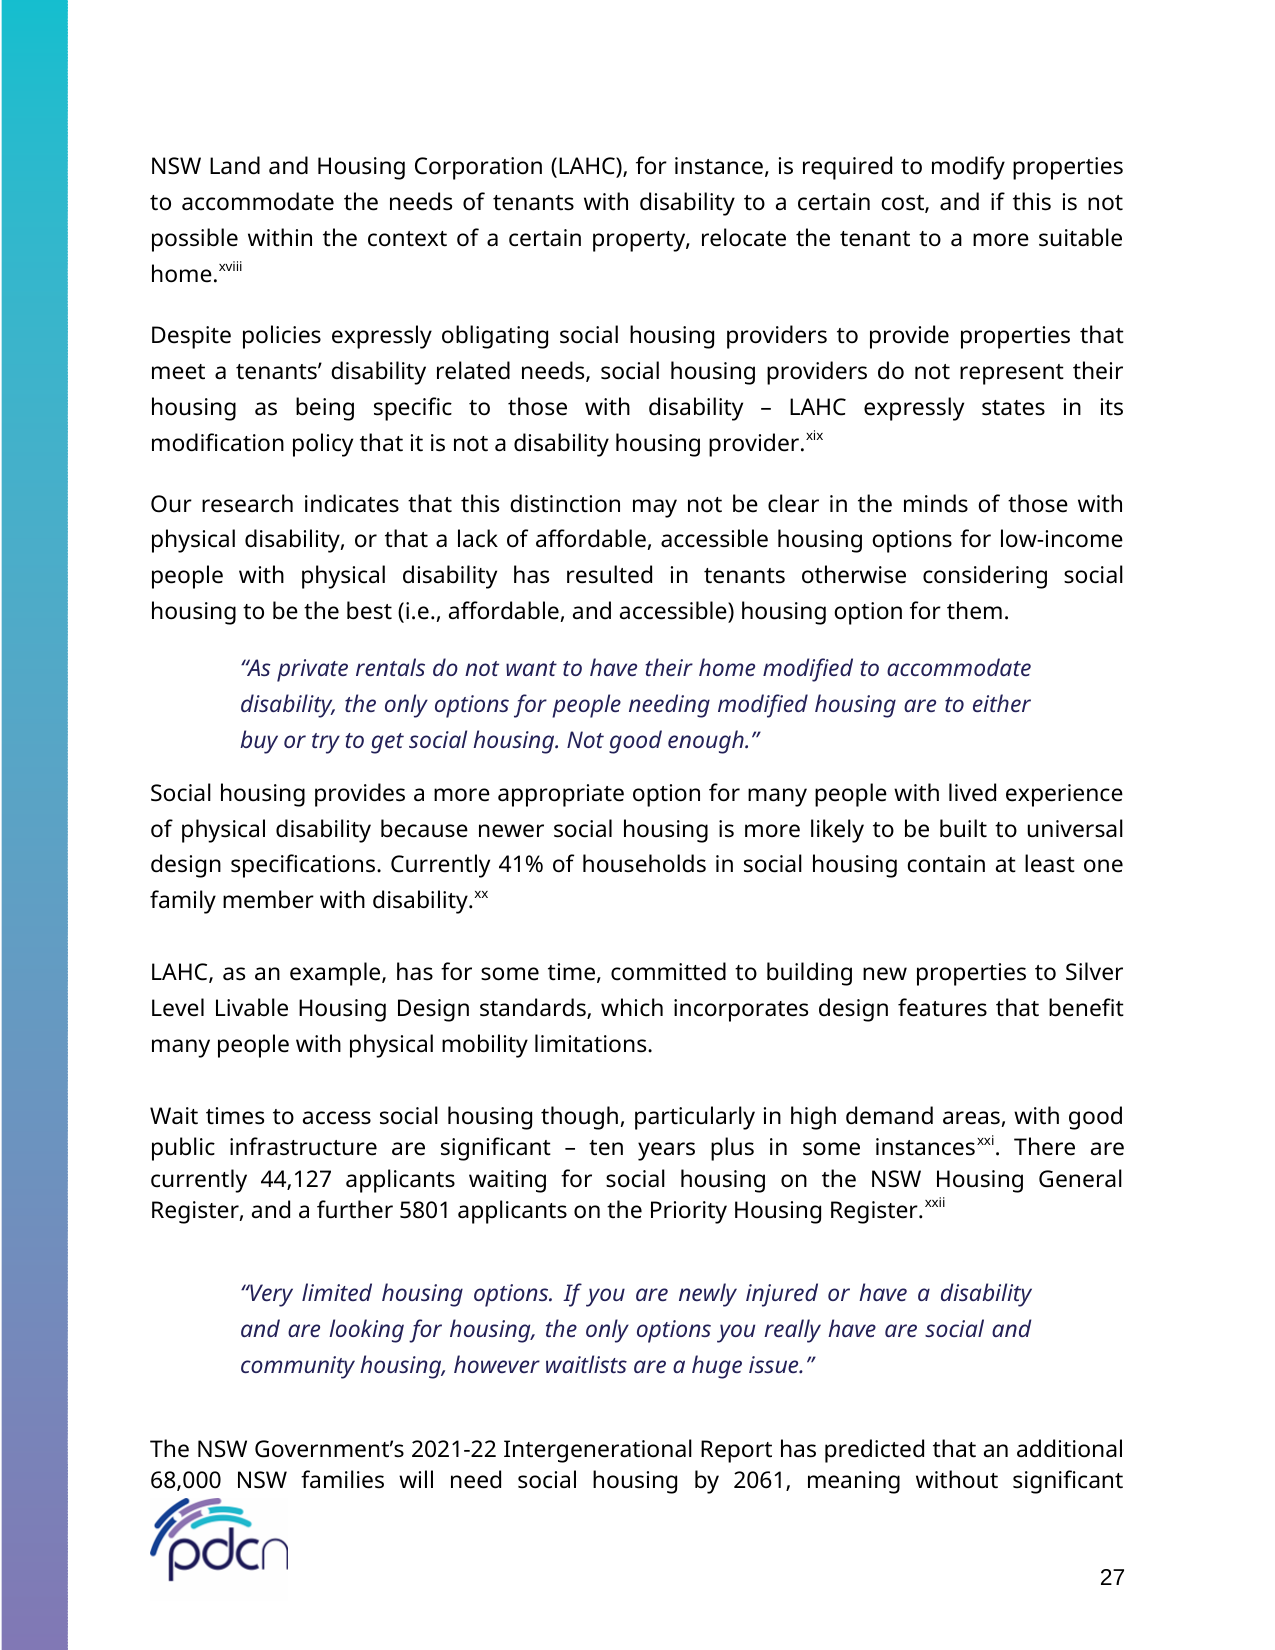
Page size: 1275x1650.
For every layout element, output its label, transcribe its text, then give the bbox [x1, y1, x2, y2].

text LAHC, as an example, has for some time, committed to building new properties to Silver Level Livable Housing Design standards, which incorporates design features that benefit many people with physical mobility limitations. [150, 956, 1125, 1059]
text “Very limited housing options. If you are newly injured or have a disability and are looking for housing, the only options you really have are social and community housing, however waitlists are a huge issue.” [240, 1277, 1035, 1380]
text Despite policies expressly obligating social housing providers to provide properties that meet a tenants’ disability related needs, social housing providers do not represent their housing as being specific to those with disability – LAHC expressly states in its modification policy that it is not a disability housing provider. [150, 319, 1125, 458]
text Our research indicates that this distinction may not be clear in the minds of those with physical disability, or that a lack of affordable, accessible housing options for low-income people with physical disability has resulted in tenants otherwise considering social housing to be the best (i.e., affordable, and accessible) housing option for them. [150, 487, 1125, 627]
text Wait times to access social housing though, particularly in high demand areas, with good public infrastructure are significant – ten years plus in some instances. There are currently 44,127 applicants waiting for social housing on the NSW Housing General Register, and a further 5801 applicants on the Priority Housing Register. [150, 1100, 1125, 1225]
picture [1, 0, 68, 1650]
text NSW Land and Housing Corporation (LAHC), for instance, is required to modify properties to accommodate the needs of tenants with disability to a certain cost, and if this is not possible within the context of a certain property, relocate the tenant to a more suitable home. [150, 150, 1125, 289]
text Social housing provides a more appropriate option for many people with lived experience of physical disability because newer social housing is more likely to be built to universal design specifications. Currently 41% of households in social housing contain at least one family member with disability. [150, 777, 1125, 916]
picture [150, 1498, 288, 1601]
text “As private rentals do not want to have their home modified to accommodate disability, the only options for people needing modified housing are to either buy or try to get social housing. Not good enough.” [240, 652, 1035, 755]
